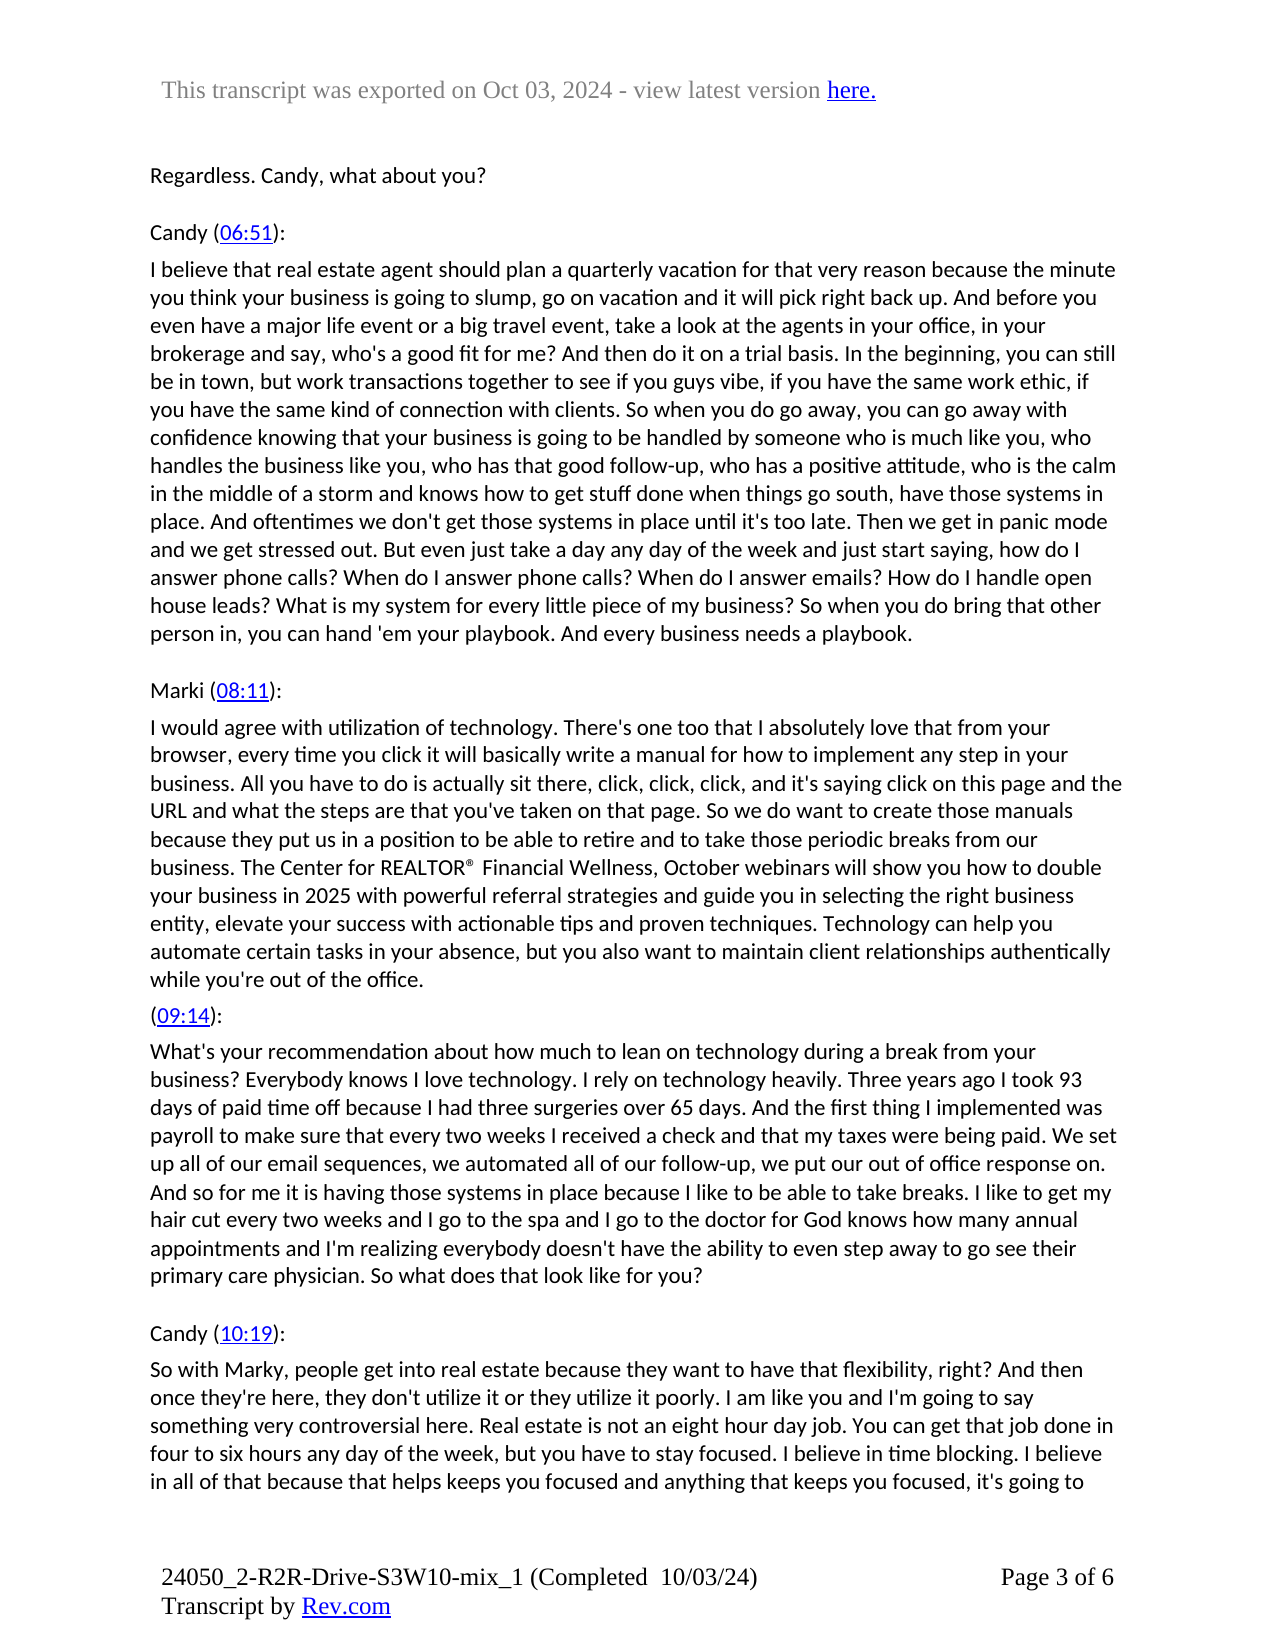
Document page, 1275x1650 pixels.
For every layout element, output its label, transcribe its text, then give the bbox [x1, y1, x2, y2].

text (09:14): [150, 1001, 1125, 1029]
text I believe that real estate agent should plan a quarterly vacation for that very reason because the minute you think your business is going to slump, go on vacation and it will pick right back up. And before you even have a major life event or a big travel event, take a look at the agents in your office, in your brokerage and say, who's a good fit for me? And then do it on a trial basis. In the beginning, you can still be in town, but work transactions together to see if you guys vibe, if you have the same work ethic, if you have the same kind of connection with clients. So when you do go away, you can go away with confidence knowing that your business is going to be handled by someone who is much like you, who handles the business like you, who has that good follow-up, who has a positive attitude, who is the calm in the middle of a storm and knows how to get stuff done when things go south, have those systems in place. And oftentimes we don't get those systems in place until it's too late. Then we get in panic mode and we get stressed out. But even just take a day any day of the week and just start saying, how do I answer phone calls? When do I answer phone calls? When do I answer emails? How do I handle open house leads? What is my system for every little piece of my business? So when you do bring that other person in, you can hand 'em your playbook. And every business needs a playbook. [150, 255, 1125, 647]
text Candy (10:19): [150, 1319, 1125, 1347]
text What's your recommendation about how much to lean on technology during a break from your business? Everybody knows I love technology. I rely on technology heavily. Three years ago I took 93 days of paid time off because I had three surgeries over 65 days. And the first thing I implemented was payroll to make sure that every two weeks I received a check and that my taxes were being paid. We set up all of our email sequences, we automated all of our follow-up, we put our out of office response on. And so for me it is having those systems in place because I like to be able to take breaks. I like to get my hair cut every two weeks and I go to the spa and I go to the doctor for God knows how many annual appointments and I'm realizing everybody doesn't have the ability to even step away to go see their primary care physician. So what does that look like for you? [150, 1037, 1125, 1290]
text I would agree with utilization of technology. There's one too that I absolutely love that from your browser, every time you click it will basically write a manual for how to implement any step in your business. All you have to do is actually sit there, click, click, click, and it's saying click on this page and the URL and what the steps are that you've taken on that page. So we do want to create those manuals because they put us in a position to be able to retire and to take those periodic breaks from our business. The Center for REALTOR® Financial Wellness, October webinars will show you how to double your business in 2025 with powerful referral strategies and guide you in selecting the right business entity, elevate your success with actionable tips and proven techniques. Technology can help you automate certain tasks in your absence, but you also want to maintain client relationships authentically while you're out of the office. [150, 713, 1125, 993]
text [150, 1355, 1125, 1495]
text Regardless. Candy, what about you? [150, 161, 1125, 189]
text Candy (06:51): [150, 218, 1125, 246]
text Marki (08:11): [150, 676, 1125, 704]
